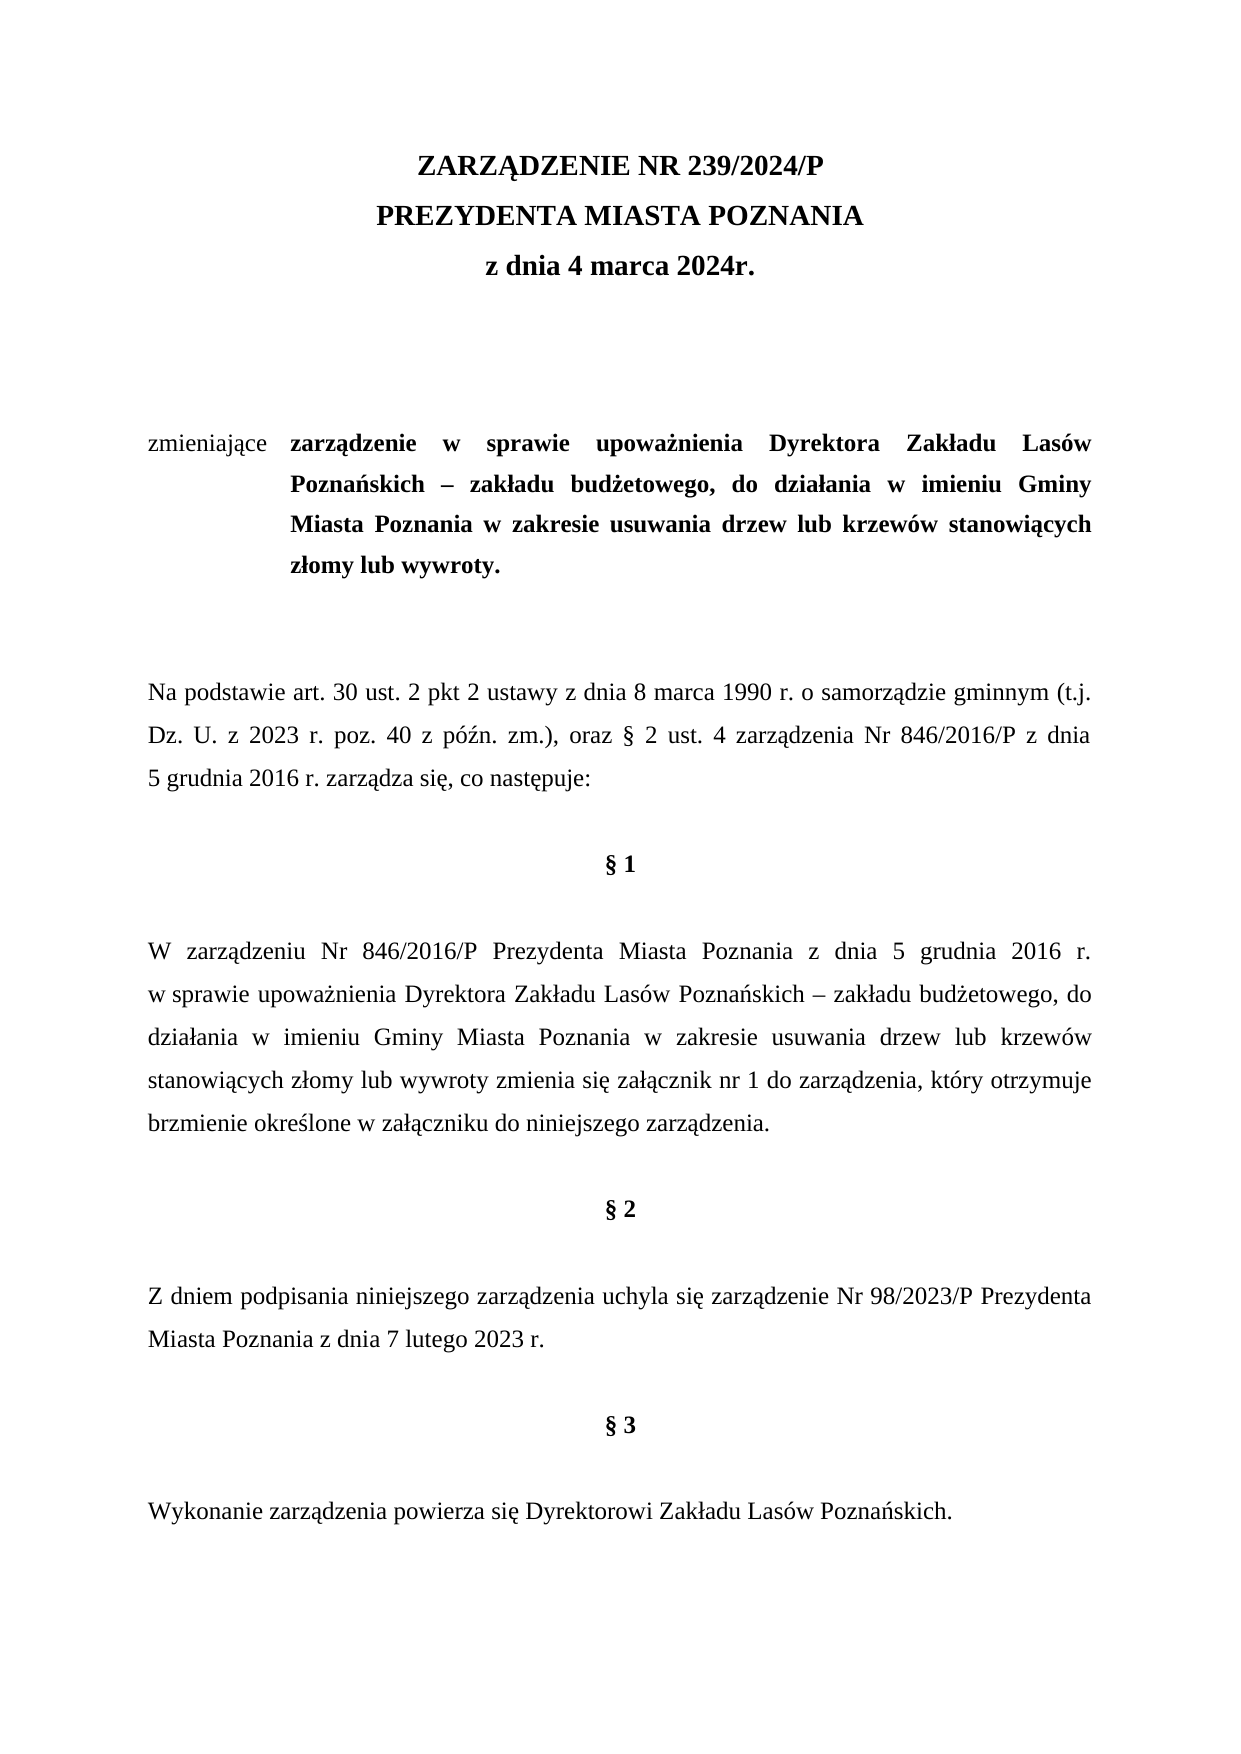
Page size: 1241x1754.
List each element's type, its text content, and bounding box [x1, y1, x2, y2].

text Wykonanie zarządzenia powierza się Dyrektorowi Zakładu Lasów Poznańskich. [148, 1496, 1093, 1525]
subtitle ZARZĄDZENIE NR [148, 148, 1093, 181]
text § 2 [148, 1194, 1093, 1223]
text z dnia 4 marca 2024r. [148, 248, 1093, 282]
text Z dniem podpisania niniejszego zarządzenia uchyla się zarządzenie Nr 98/2023/P Prezydenta Miasta Poznania z dnia 7 lutego 2023 r. [148, 1281, 1093, 1353]
text W zarządzeniu Nr 846/2016/P Prezydenta Miasta Poznania z dnia 5 grudnia 2016 r. w sprawie upoważnienia Dyrektora Zakładu Lasów Poznańskich – zakładu budżetowego, do działania w imieniu Gminy Miasta Poznania w zakresie usuwania drzew lub krzewów stanowiących złomy lub wywroty zmienia się załącznik nr 1 do zarządzenia, który otrzymuje brzmienie określone w załączniku do niniejszego zarządzenia. [148, 936, 1093, 1137]
table_header zarządzenie w sprawie upoważnienia Dyrektora Zakładu Lasów Poznańskich – zakładu budżetowego, do działania w imieniu Gminy Miasta Poznania w zakresie usuwania drzew lub krzewów stanowiących złomy lub wywroty. [279, 428, 1104, 591]
text Na podstawie art. 30 ust. 2 pkt 2 ustawy z dnia 8 marca 1990 r. o samorządzie gminnym (t.j. Dz. U. z 2023 r. poz. 40 z późn. zm.), oraz § 2 ust. 4 zarządzenia Nr 846/2016/P z dnia 5 grudnia 2016 r. zarządza się, co następuje: [148, 677, 1093, 792]
subtitle PREZYDENTA MIASTA POZNANIA [148, 198, 1093, 231]
text § 3 [148, 1410, 1093, 1439]
text § 1 [148, 849, 1093, 878]
table_header zmieniające [136, 428, 279, 591]
